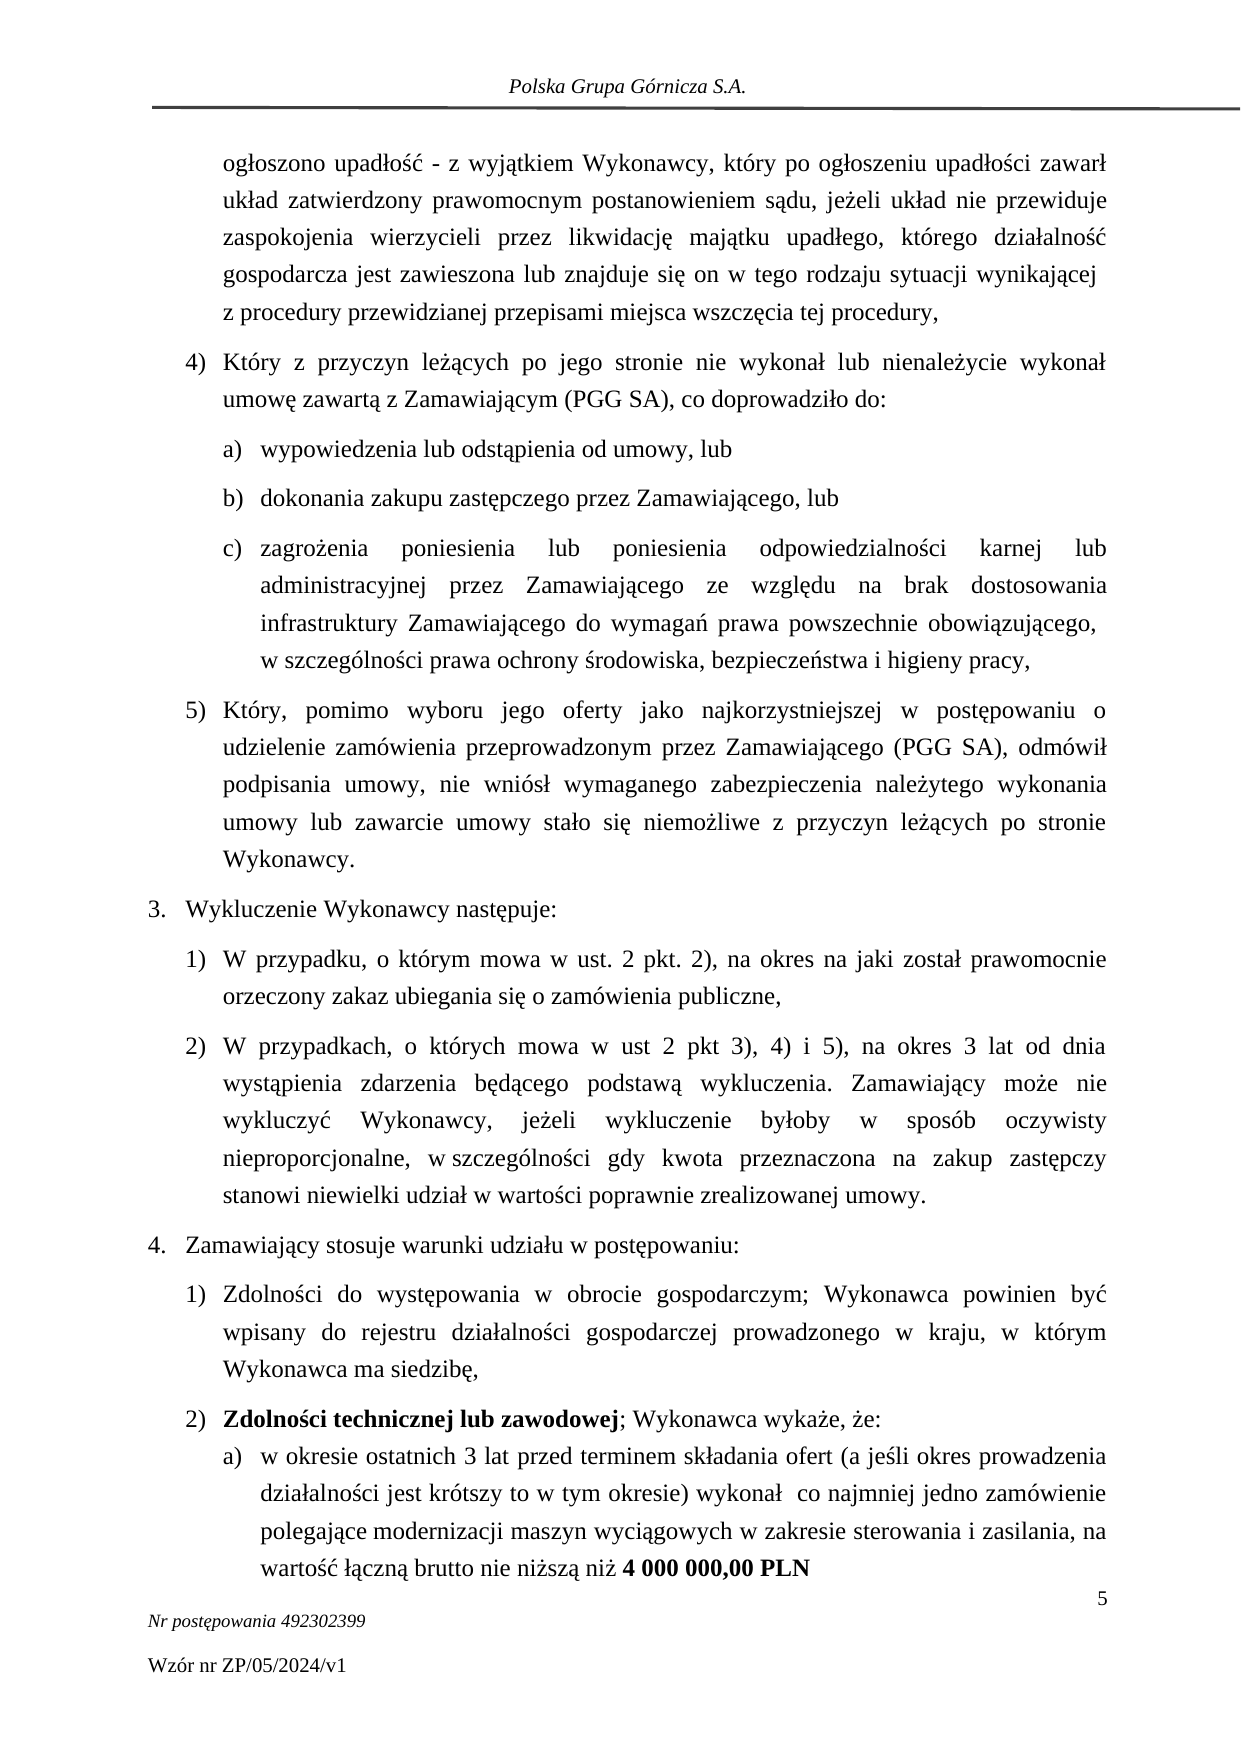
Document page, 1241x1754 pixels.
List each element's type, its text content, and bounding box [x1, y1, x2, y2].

list w okresie ostatnich 3 lat przed terminem składania ofert (a jeśli okres prowadzenia działalności jest krótszy to w tym okresie) wykonał co najmniej jedno zamówienie polegające modernizacji maszyn wyciągowych w zakresie sterowania i zasilania, na wartość łączną brutto nie niższą niż 4 000 000,00 PLN [223, 1441, 1107, 1582]
list W przypadkach, o których mowa w ust 2 pkt 3), 4) i 5), na okres 3 lat od dnia wystąpienia zdarzenia będącego podstawą wykluczenia. Zamawiający może nie wykluczyć Wykonawcy, jeżeli wykluczenie byłoby w sposób oczywisty nieproporcjonalne, w szczególności gdy kwota przeznaczona na zakup zastępczy stanowi niewielki udział w wartości poprawnie zrealizowanej umowy. [185, 1031, 1107, 1209]
list Wykluczenie Wykonawcy następuje: [148, 894, 1107, 923]
list Zdolności technicznej lub zawodowej; Wykonawca wykaże, że: [185, 1404, 1107, 1433]
list Który, pomimo wyboru jego oferty jako najkorzystniejszej w postępowaniu o udzielenie zamówienia przeprowadzonym przez Zamawiającego (PGG SA), odmówił podpisania umowy, nie wniósł wymaganego zabezpieczenia należytego wykonania umowy lub zawarcie umowy stało się niemożliwe z przyczyn leżących po stronie Wykonawcy. [185, 695, 1107, 873]
list wypowiedzenia lub odstąpienia od umowy, lub [223, 434, 1107, 462]
list zagrożenia poniesienia lub poniesienia odpowiedzialności karnej lub administracyjnej przez Zamawiającego ze względu na brak dostosowania infrastruktury Zamawiającego do wymagań prawa powszechnie obowiązującego, w szczególności prawa ochrony środowiska, bezpieczeństwa i higieny pracy, [223, 533, 1107, 674]
list Zdolności do występowania w obrocie gospodarczym; Wykonawca powinien być wpisany do rejestru działalności gospodarczej prowadzonego w kraju, w którym Wykonawca ma siedzibę, [185, 1279, 1107, 1383]
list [185, 148, 1107, 326]
list W przypadku, o którym mowa w ust. 2 pkt. 2), na okres na jaki został prawomocnie orzeczony zakaz ubiegania się o zamówienia publiczne, [185, 944, 1107, 1010]
list dokonania zakupu zastępczego przez Zamawiającego, lub [223, 483, 1107, 512]
list Zamawiający stosuje warunki udziału w postępowaniu: [148, 1230, 1107, 1258]
list Który z przyczyn leżących po jego stronie nie wykonał lub nienależycie wykonał umowę zawartą z Zamawiającym (PGG SA), co doprowadziło do: [185, 347, 1107, 413]
